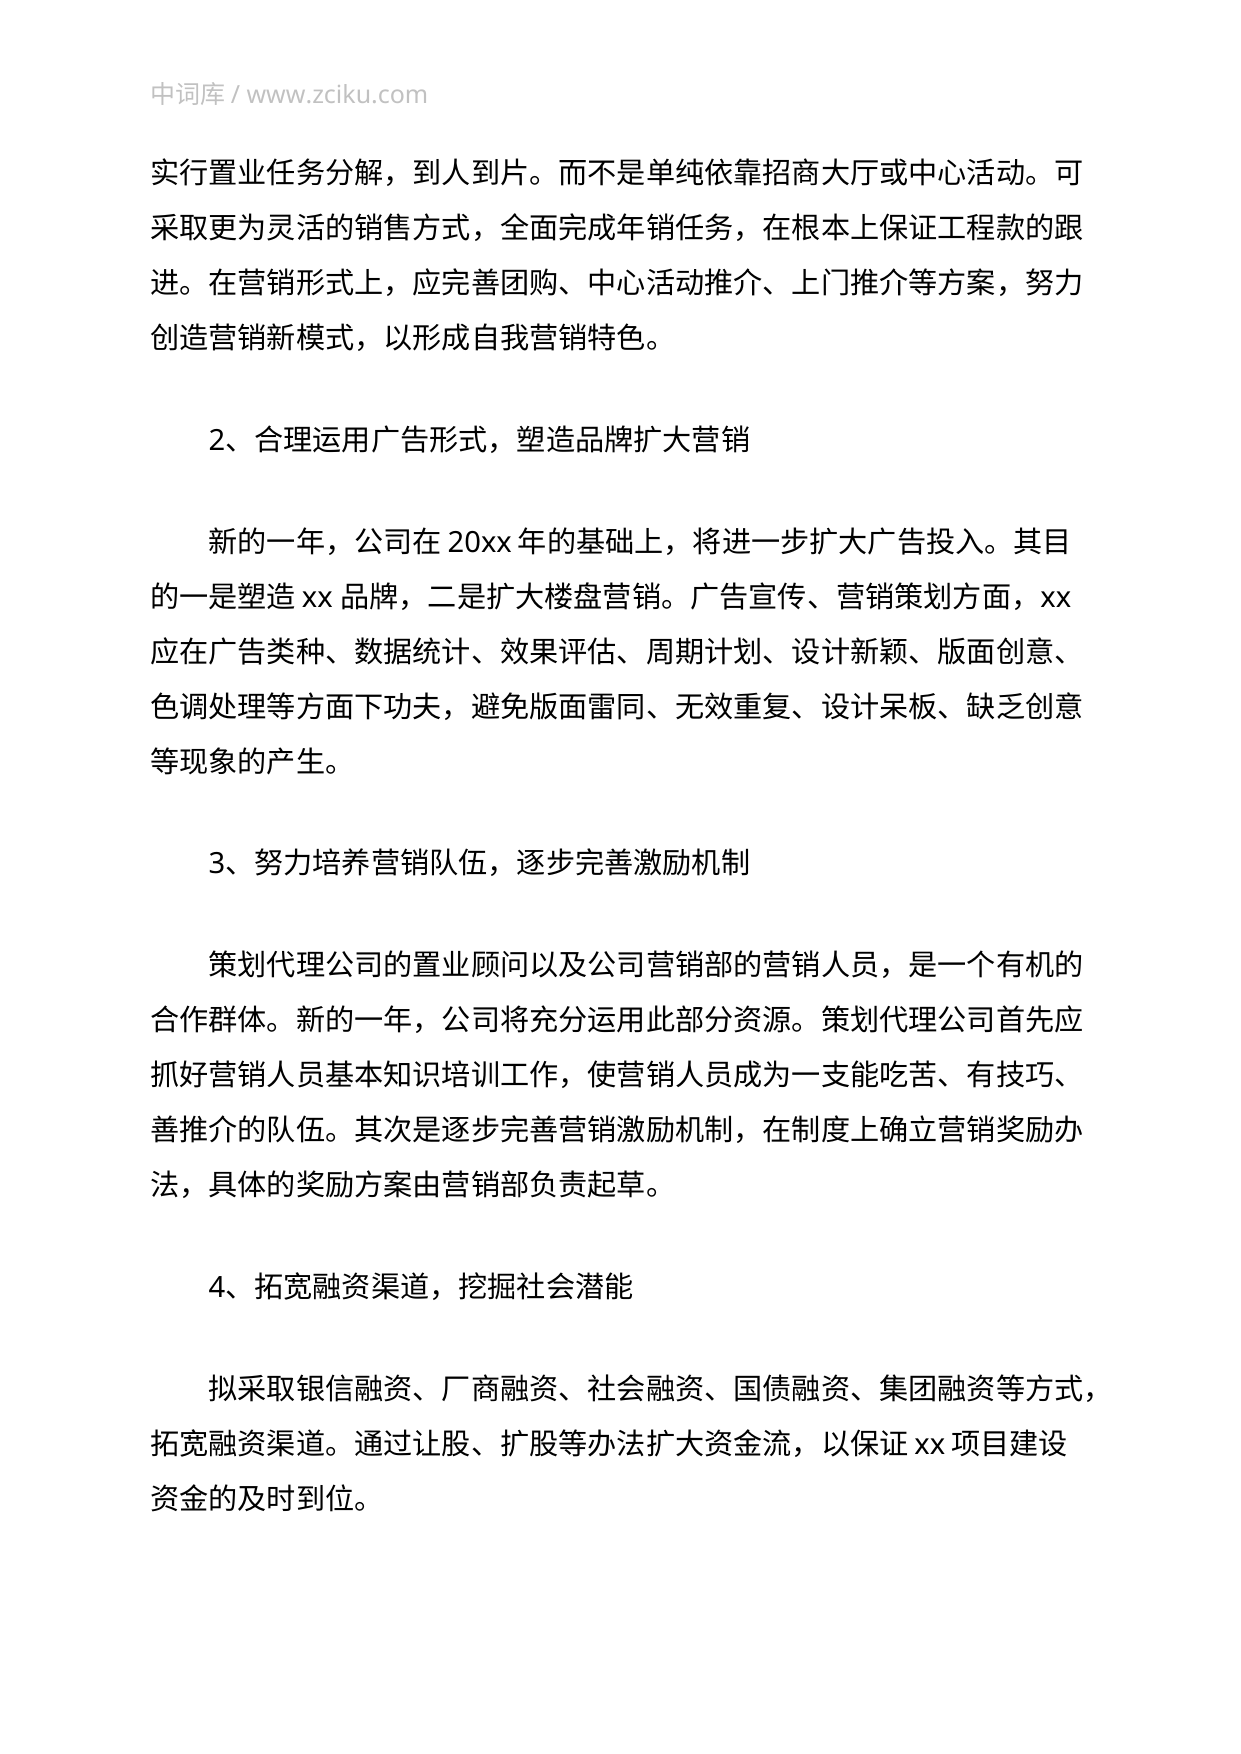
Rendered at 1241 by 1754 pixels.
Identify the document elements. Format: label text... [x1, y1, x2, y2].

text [150, 150, 1090, 357]
text 拟采取银信融资、厂商融资、社会融资、国债融资、集团融资等方式，拓宽融资渠道。通过让股、扩股等办法扩大资金流，以保证xx项目建设资金的及时到位。 [150, 1365, 1090, 1517]
text 策划代理公司的置业顾问以及公司营销部的营销人员，是一个有机的合作群体。新的一年，公司将充分运用此部分资源。策划代理公司首先应抓好营销人员基本知识培训工作，使营销人员成为一支能吃苦、有技巧、善推介的队伍。其次是逐步完善营销激励机制，在制度上确立营销奖励办法，具体的奖励方案由营销部负责起草。 [150, 942, 1090, 1204]
text 2、合理运用广告形式，塑造品牌扩大营销 [150, 416, 1090, 459]
text 4、拓宽融资渠道，挖掘社会潜能 [150, 1263, 1090, 1306]
text 3、努力培养营销队伍，逐步完善激励机制 [150, 840, 1090, 882]
text 新的一年，公司在20xx年的基础上，将进一步扩大广告投入。其目的一是塑造xx 品牌，二是扩大楼盘营销。广告宣传、营销策划方面，xx应在广告类种、数据统计、效果评估、周期计划、设计新颖、版面创意、色调处理等方面下功夫，避免版面雷同、无效重复、设计呆板、缺乏创意等现象的产生。 [150, 518, 1090, 781]
